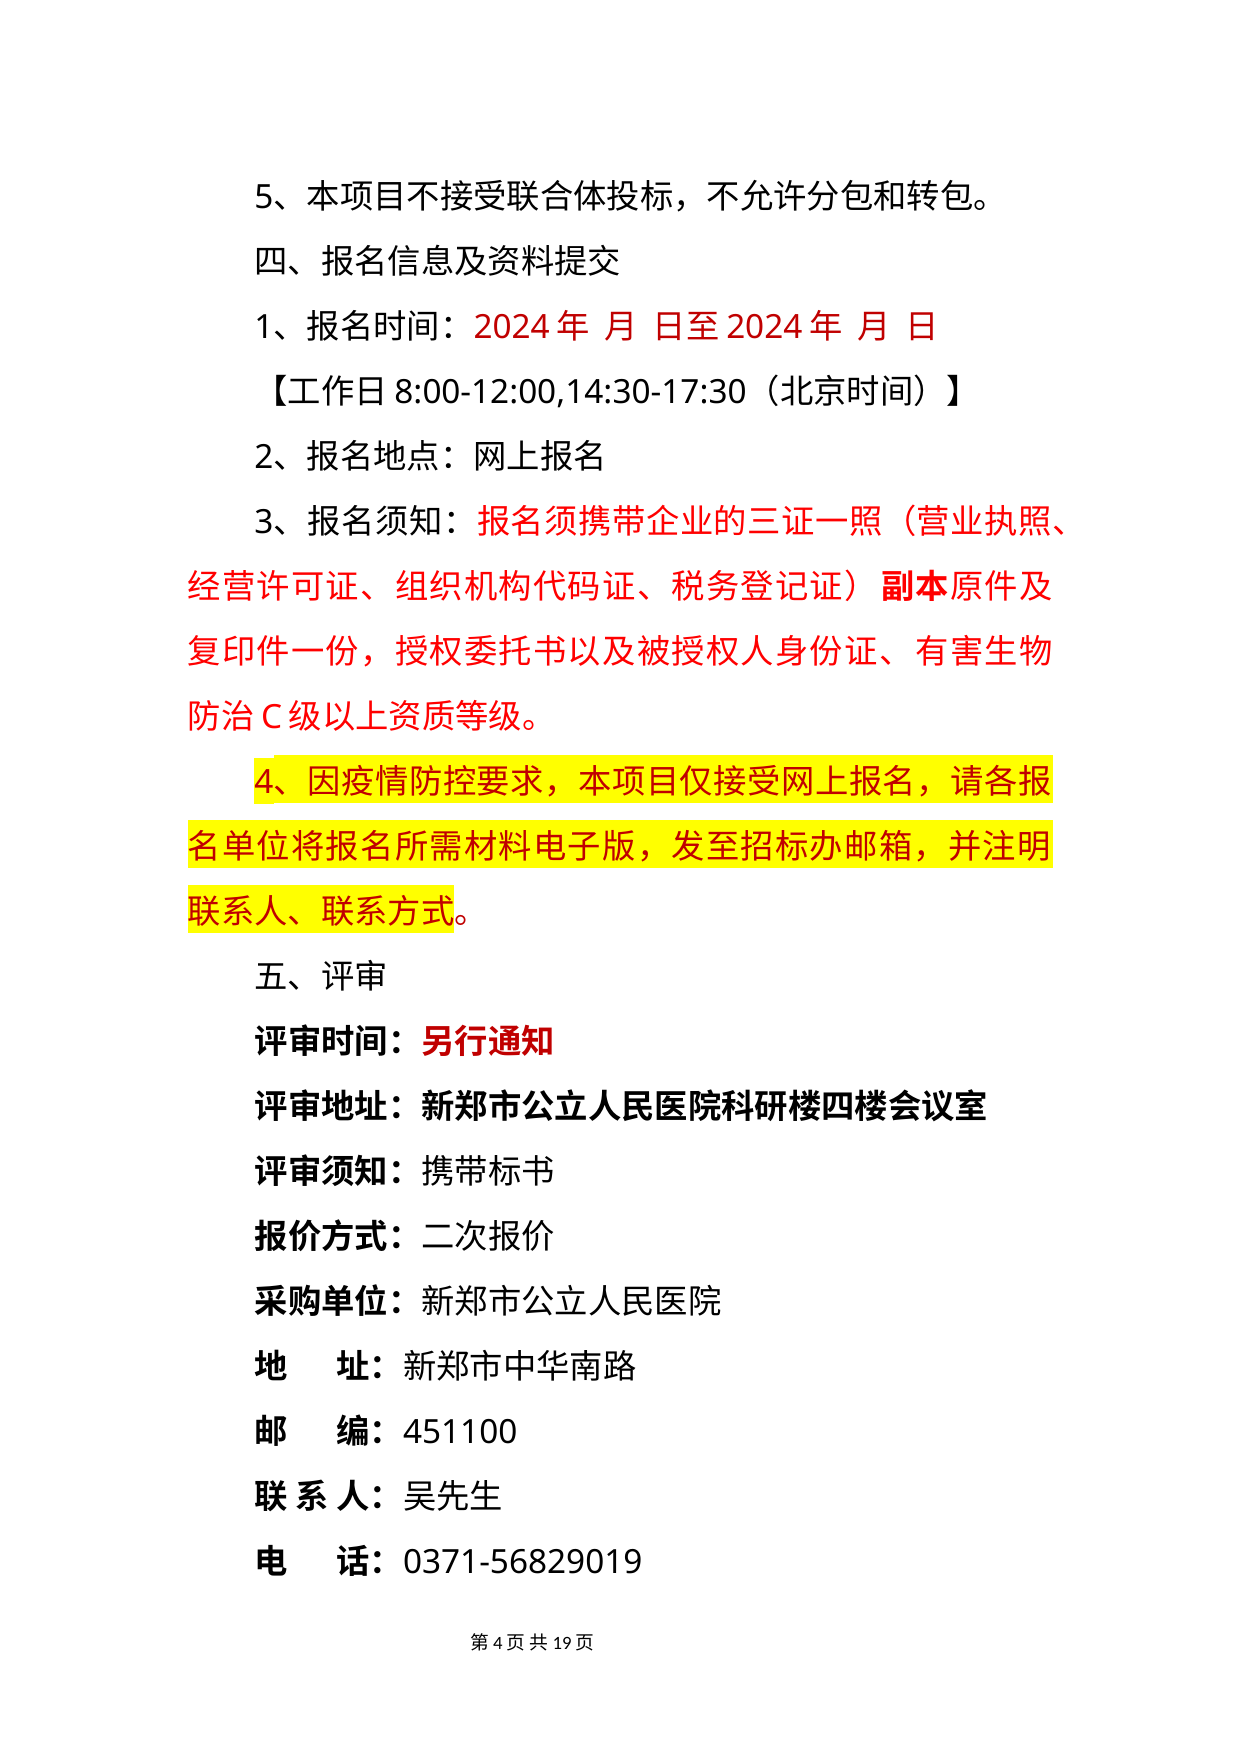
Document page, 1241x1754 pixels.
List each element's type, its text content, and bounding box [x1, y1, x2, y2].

list 2、报名地点：网上报名 [187, 422, 1053, 487]
text 5、本项目不接受联合体投标，不允许分包和转包。 [187, 162, 1053, 227]
text 四、报名信息及资料提交 [187, 227, 1053, 292]
text 评审地址：新郑市公立人民医院科研楼四楼会议室 [187, 1072, 1053, 1137]
text 1、报名时间：2024年 月 日至2024年 月 日 [187, 292, 1053, 357]
text 联 系 人：吴先生 [187, 1462, 1053, 1527]
text 评审时间：另行通知 [187, 1007, 1053, 1072]
text 【工作日8:00-12:00,14:30-17:30（北京时间）】 [187, 357, 1053, 422]
text 电 话：0371-56829019 [187, 1527, 1053, 1592]
text 评审须知：携带标书 [187, 1137, 1053, 1202]
text 地 址：新郑市中华南路 [187, 1332, 1053, 1397]
list 五、评审 [187, 942, 1053, 1007]
text 采购单位：新郑市公立人民医院 [187, 1267, 1053, 1332]
list 3、报名须知：报名须携带企业的三证一照（营业执照、经营许可证、组织机构代码证、税务登记证）副本原件及复印件一份，授权委托书以及被授权人身份证、有害生物防治C级以上资质等级。 [187, 487, 1053, 747]
text 邮 编：451100 [187, 1397, 1053, 1462]
list 4、因疫情防控要求，本项目仅接受网上报名，请各报名单位将报名所需材料电子版，发至招标办邮箱，并注明联系人、联系方式。 [187, 747, 1053, 942]
text 报价方式：二次报价 [187, 1202, 1053, 1267]
